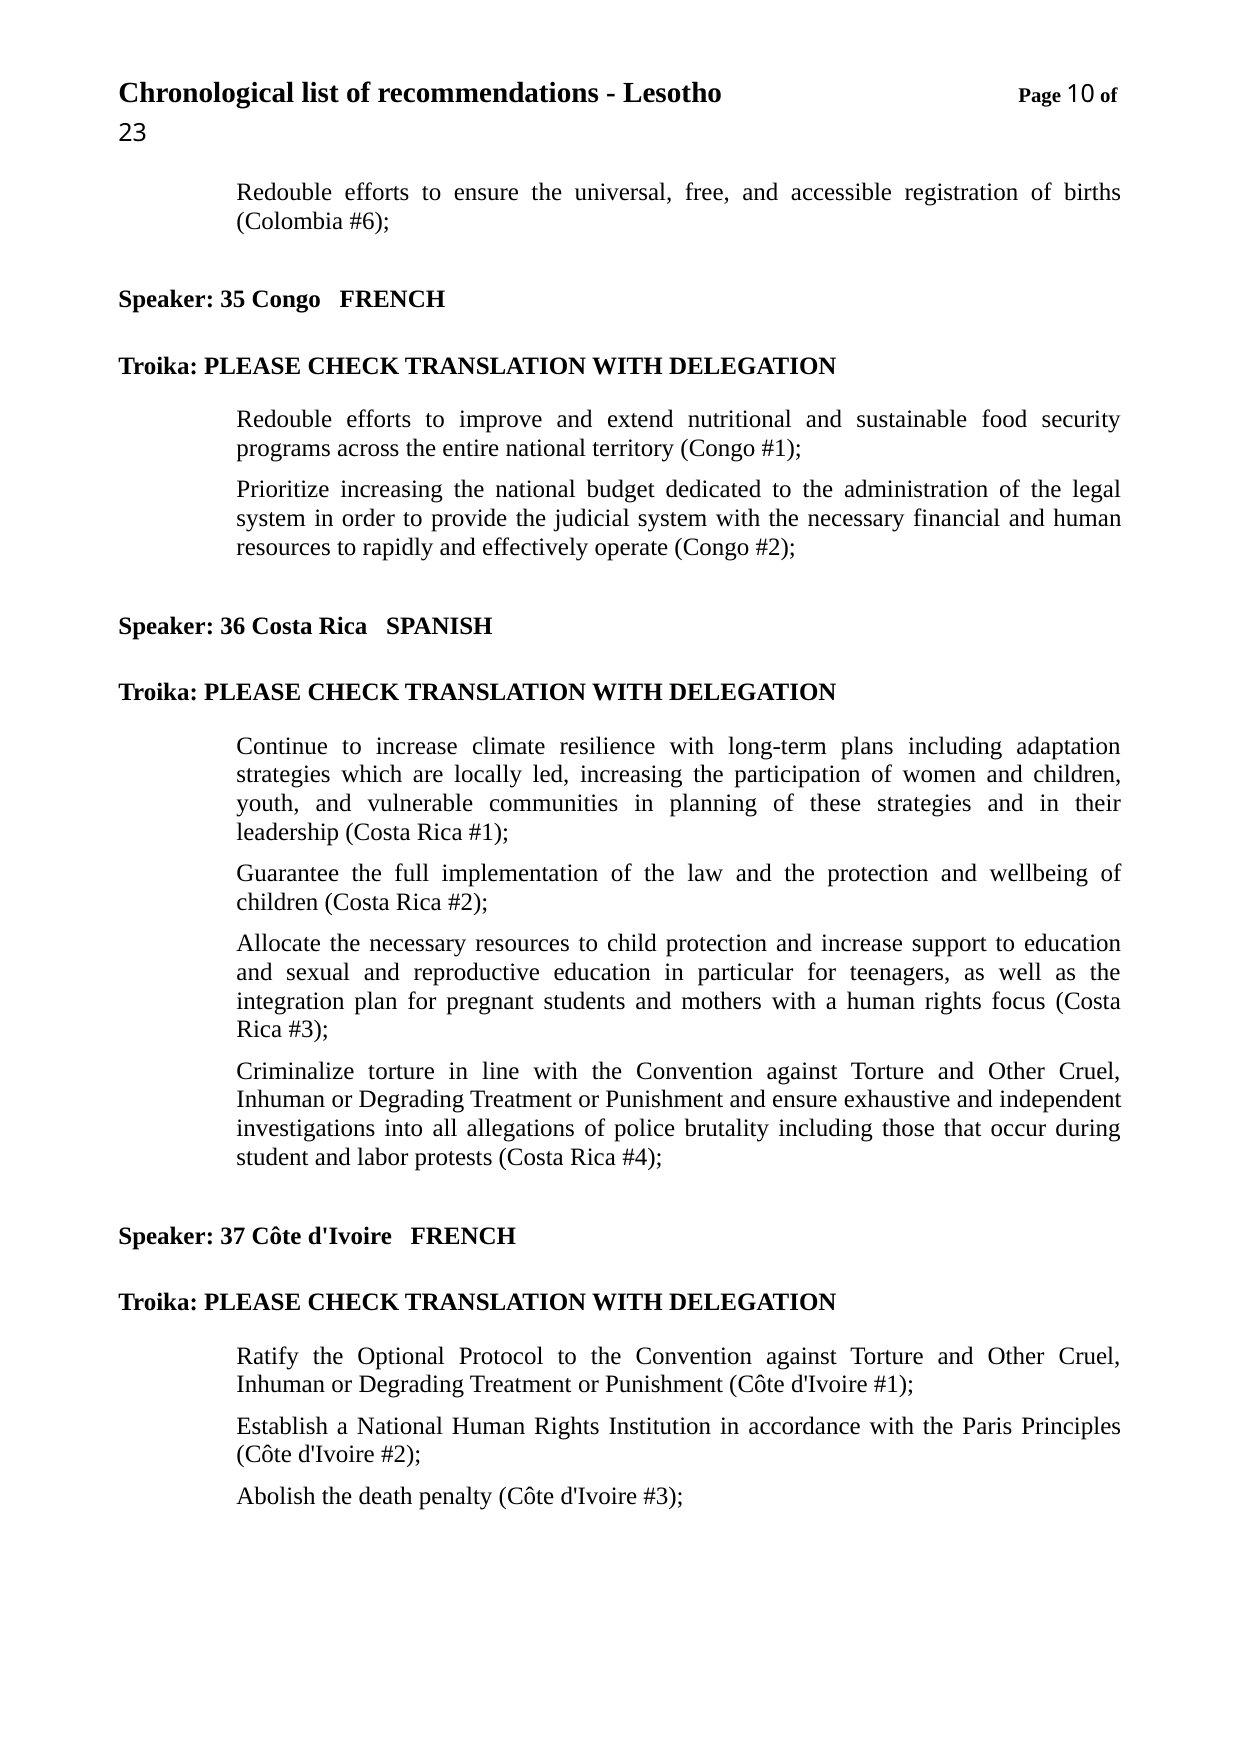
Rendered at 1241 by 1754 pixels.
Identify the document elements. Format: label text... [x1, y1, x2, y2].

text Prioritize increasing the national budget dedicated to the administration of the legal system in order to provide the judicial system with the necessary financial and human resources to rapidly and effectively operate (Congo #2); [236, 474, 1122, 561]
text Establish a National Human Rights Institution in accordance with the Paris Principles (Côte d'Ivoire #2); [236, 1411, 1122, 1468]
text Redouble efforts to improve and extend nutritional and sustainable food security programs across the entire national territory (Congo #1); [236, 404, 1122, 462]
text Abolish the death penalty (Côte d'Ivoire #3); [236, 1481, 1122, 1509]
text Guarantee the full implementation of the law and the protection and wellbeing of children (Costa Rica #2); [236, 858, 1122, 916]
text Continue to increase climate resilience with long-term plans including adaptation strategies which are locally led, increasing the participation of women and children, youth, and vulnerable communities in planning of these strategies and in their leadership (Costa Rica #1); [236, 731, 1122, 846]
text Redouble efforts to ensure the universal, free, and accessible registration of births (Colombia #6); [236, 177, 1122, 234]
text Criminalize torture in line with the Convention against Torture and Other Cruel, Inhuman or Degrading Treatment or Punishment and ensure exhaustive and independent investigations into all allegations of police brutality including those that occur during student and labor protests (Costa Rica #4); [236, 1056, 1122, 1171]
text Ratify the Optional Protocol to the Convention against Torture and Other Cruel, Inhuman or Degrading Treatment or Punishment (Côte d'Ivoire #1); [236, 1341, 1122, 1398]
text Speaker: 35 Congo FRENCH [118, 284, 1122, 313]
text Speaker: 37 Côte d'Ivoire FRENCH [118, 1221, 1122, 1249]
text Speaker: 36 Costa Rica SPANISH [118, 611, 1122, 639]
text Troika: PLEASE CHECK TRANSLATION WITH DELEGATION [118, 351, 1122, 379]
text Allocate the necessary resources to child protection and increase support to education and sexual and reproductive education in particular for teenagers, as well as the integration plan for pregnant students and mothers with a human rights focus (Costa Rica #3); [236, 928, 1122, 1043]
text Troika: PLEASE CHECK TRANSLATION WITH DELEGATION [118, 1287, 1122, 1316]
text Troika: PLEASE CHECK TRANSLATION WITH DELEGATION [118, 677, 1122, 706]
